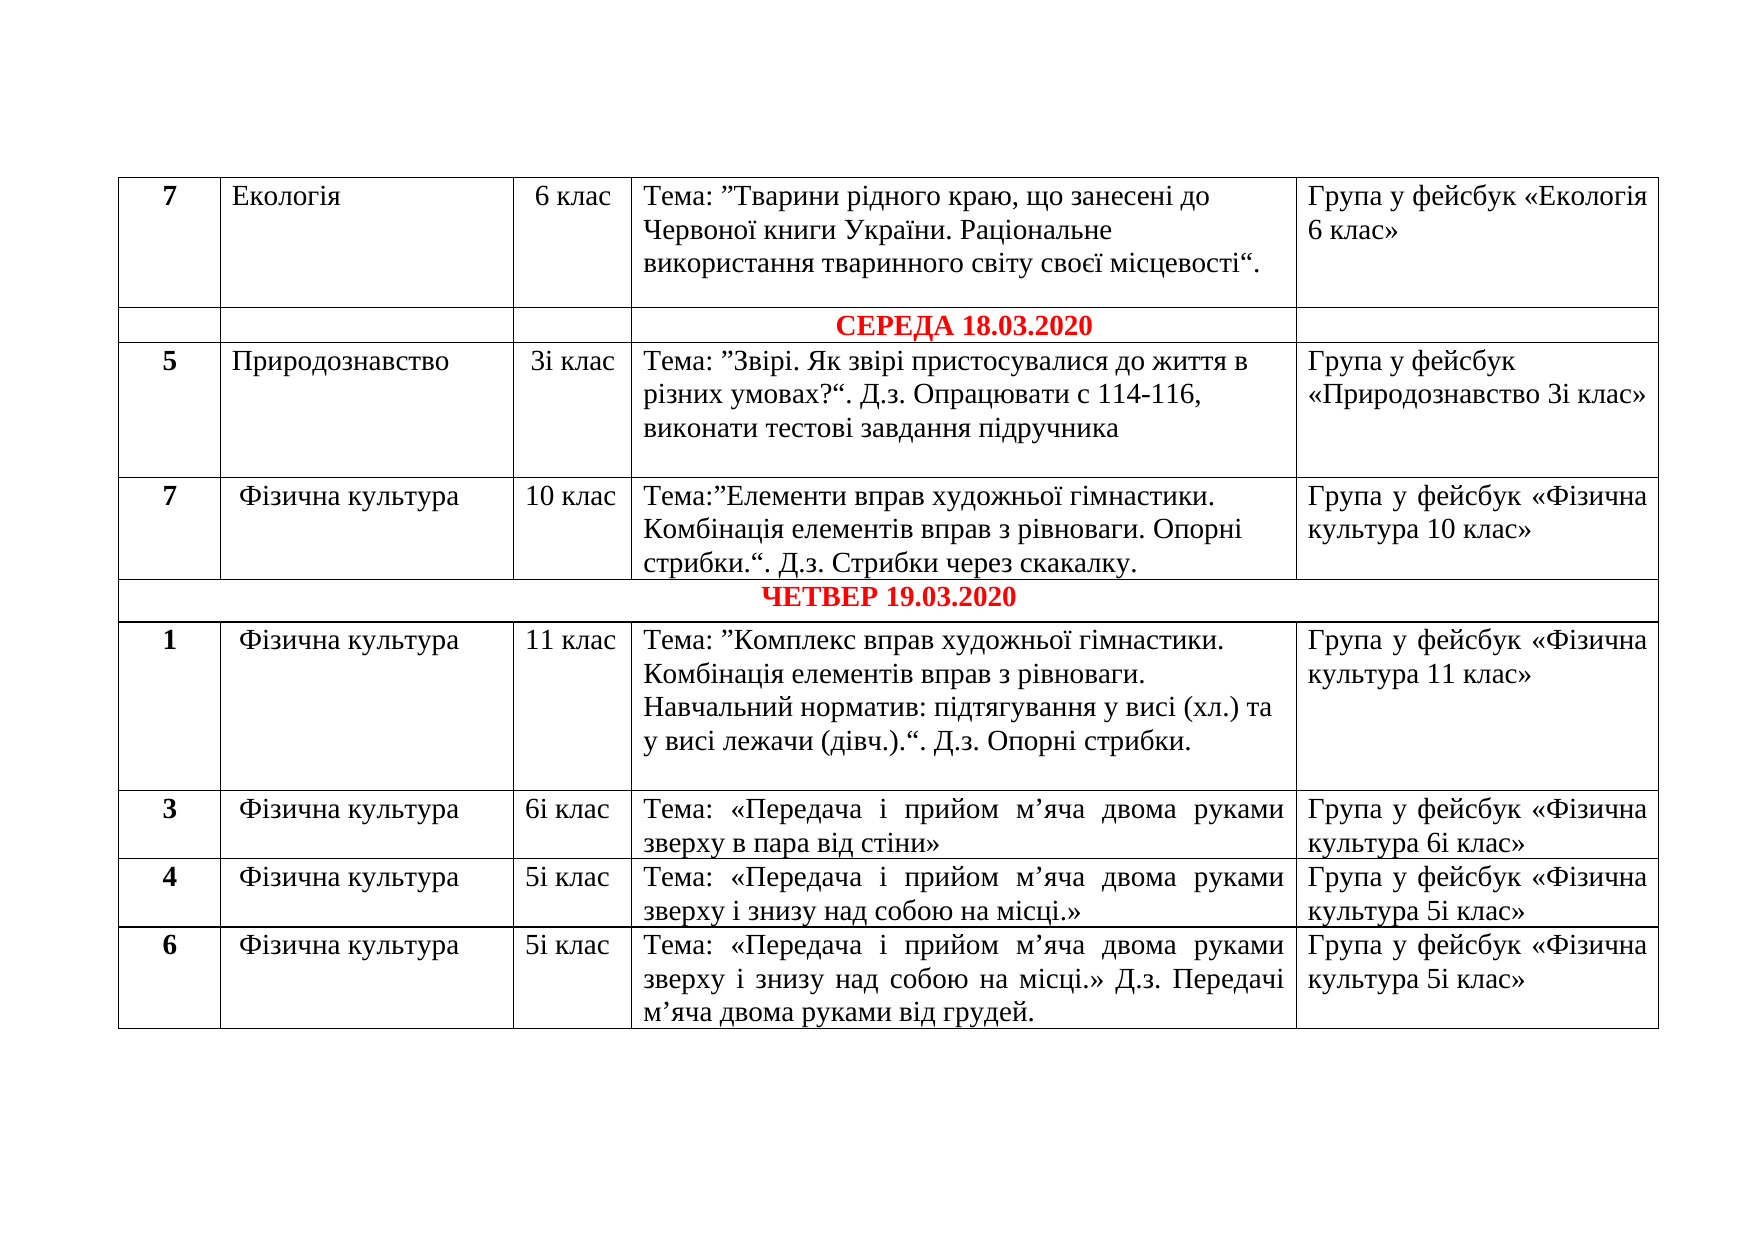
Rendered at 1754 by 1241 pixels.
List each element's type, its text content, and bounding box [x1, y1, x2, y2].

table_cell Фізична культура [221, 478, 513, 578]
table_cell 5і клас [514, 859, 631, 926]
table_cell Група у фейсбук «Фізична культура 10 клас» [1297, 478, 1658, 578]
table_cell Тема: «Передача і прийом м’яча двома руками зверху в пара від стіни» [632, 791, 1296, 858]
table_cell Тема: «Передача і прийом м’яча двома руками зверху і знизу над собою на місці.» Д.з. Передачі м’яча двома руками від грудей. [632, 928, 1296, 1028]
table_cell Тема: «Передача і прийом м’яча двома руками зверху і знизу над собою на місці.» [632, 859, 1296, 926]
table_cell [514, 308, 631, 342]
table_cell [1297, 308, 1658, 342]
table_cell 10 клас [514, 478, 631, 578]
table_cell Тема:”Елементи вправ художньої гімнастики. Комбінація елементів вправ з рівноваги. Опорні стрибки.“. Д.з. Стрибки через скакалку. [632, 478, 1296, 578]
table_cell Тема: ”Тварини рідного краю, що занесені до Червоної книги України. Раціональне використання тваринного світу своєї місцевості“. [632, 178, 1296, 307]
table_cell 6 [119, 928, 220, 1028]
table_cell Природознавство [221, 343, 513, 477]
table_cell 6і клас [514, 791, 631, 858]
table_cell Група у фейсбук «Фізична культура 6і клас» [1297, 791, 1658, 858]
table_cell 3і клас [514, 343, 631, 477]
table_cell Фізична культура [221, 928, 513, 1028]
table_cell Фізична культура [221, 859, 513, 926]
table_cell Група у фейсбук «Екологія 6 клас» [1297, 178, 1658, 307]
table_cell Група у фейсбук «Природознавство 3і клас» [1297, 343, 1658, 477]
table_cell [119, 308, 220, 342]
table_cell [221, 308, 513, 342]
table_cell 5 [119, 343, 220, 477]
table_cell Тема: ”Комплекс вправ художньої гімнастики. Комбінація елементів вправ з рівноваги. Навчальний норматив: підтягування у висі (хл.) та у висі лежачи (дівч.).“. Д.з. Опорні стрибки. [632, 623, 1296, 790]
table_cell Екологія [221, 178, 513, 307]
table_cell 5і клас [514, 928, 631, 1028]
table_cell 4 [119, 859, 220, 926]
table_cell Група у фейсбук «Фізична культура 11 клас» [1297, 623, 1658, 790]
table_cell 11 клас [514, 623, 631, 790]
table_cell 1 [119, 623, 220, 790]
table_cell 6 клас [514, 178, 631, 307]
table_cell Фізична культура [221, 791, 513, 858]
table_cell 7 [119, 478, 220, 578]
table_cell Група у фейсбук «Фізична культура 5і клас» [1297, 859, 1658, 926]
table_cell 7 [119, 178, 220, 307]
table_cell Група у фейсбук «Фізична культура 5і клас» [1297, 928, 1658, 1028]
table_cell СЕРЕДА 18.03.2020 [632, 308, 1296, 342]
table_cell Фізична культура [221, 623, 513, 790]
table_cell Тема: ”Звірі. Як звірі пристосувалися до життя в різних умовах?“. Д.з. Опрацювати с 114-116, виконати тестові завдання підручника [632, 343, 1296, 477]
table_cell 3 [119, 791, 220, 858]
table_cell ЧЕТВЕР 19.03.2020 [119, 580, 1658, 621]
